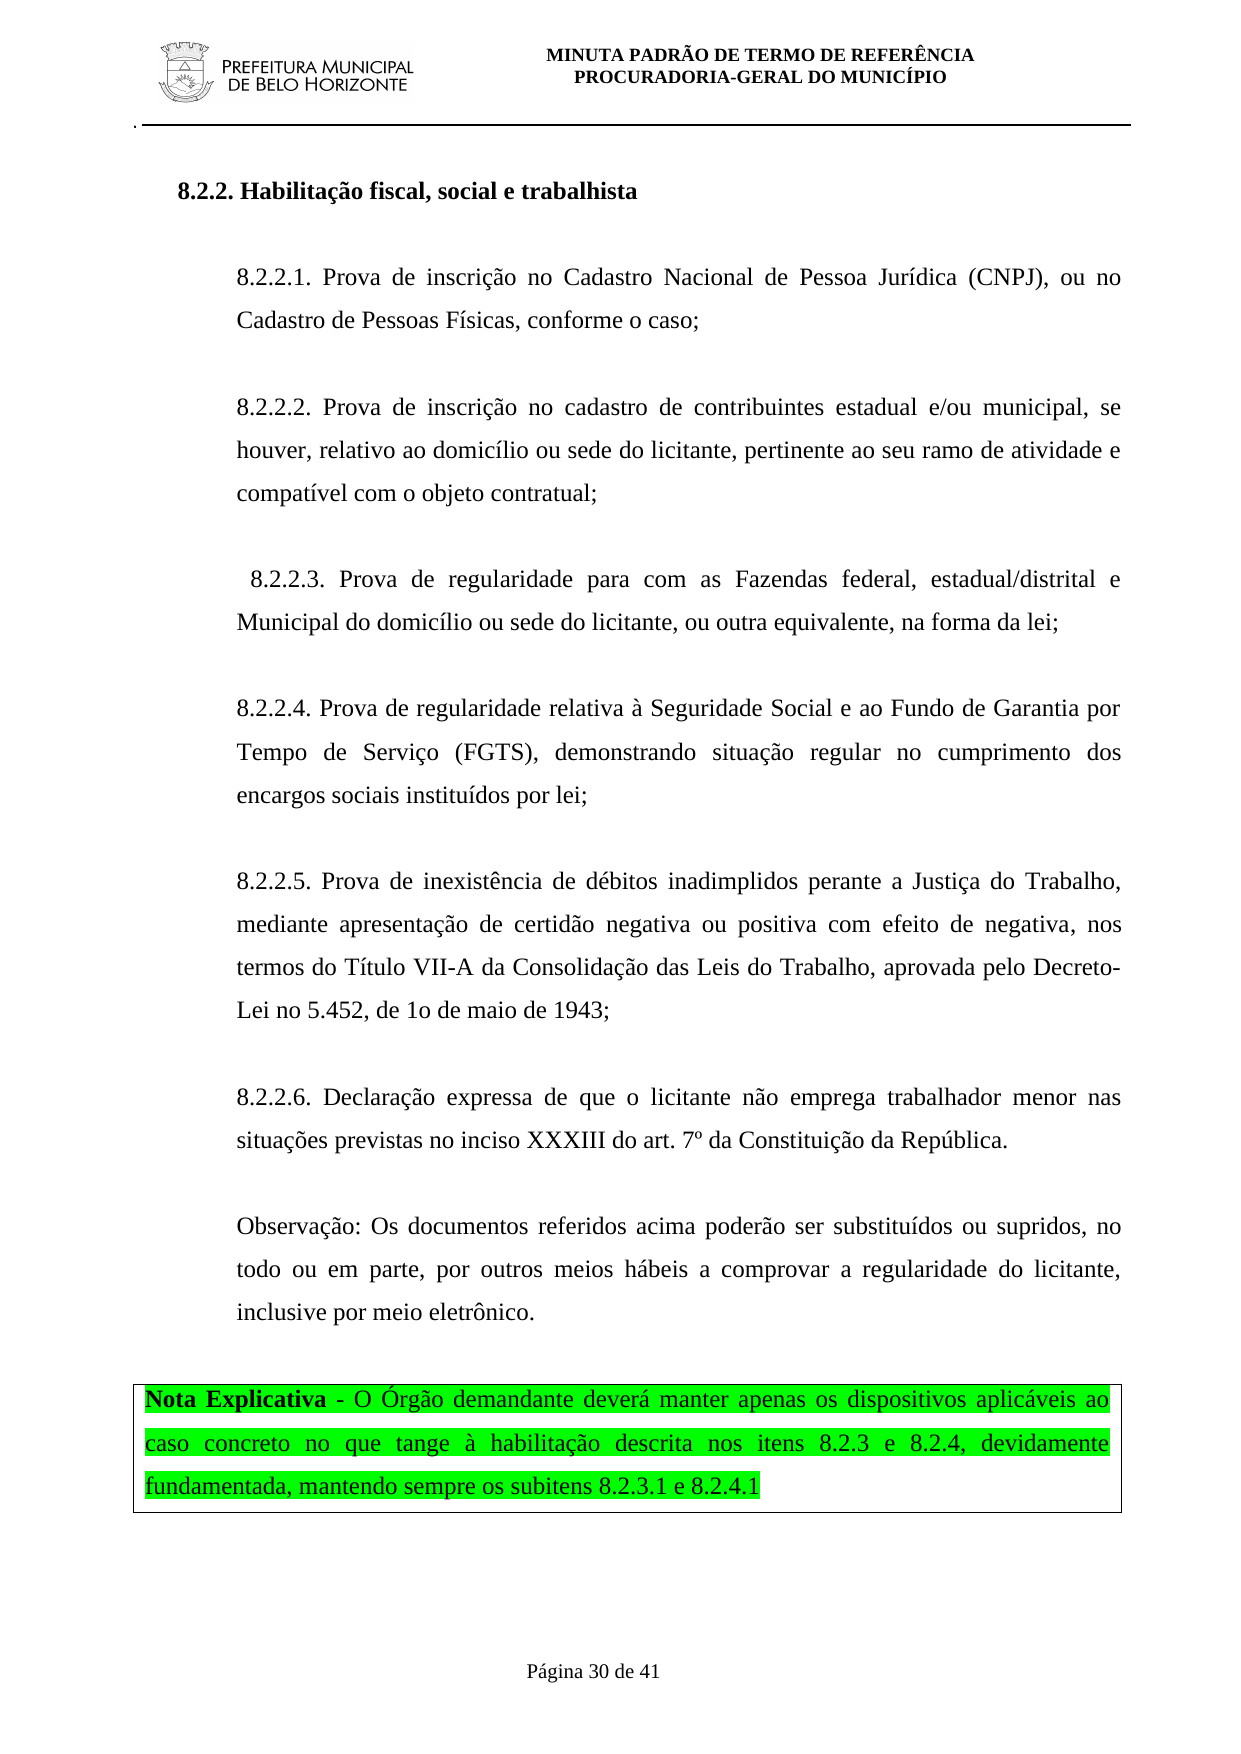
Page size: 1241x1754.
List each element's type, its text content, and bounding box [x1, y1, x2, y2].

text 8.2.2.4. Prova de regularidade relativa à Seguridade Social e ao Fundo de Garantia por Tempo de Serviço (FGTS), demonstrando situação regular no cumprimento dos encargos sociais instituídos por lei; [236, 693, 1122, 808]
text Observação: Os documentos referidos acima poderão ser substituídos ou supridos, no todo ou em parte, por outros meios hábeis a comprovar a regularidade do licitante, inclusive por meio eletrônico. [236, 1211, 1122, 1326]
text 8.2.2.6. Declaração expressa de que o licitante não emprega trabalhador menor nas situações previstas no inciso XXXIII do art. 7º da Constituição da República. [236, 1082, 1122, 1153]
table_header Nota Explicativa - O Órgão demandante deverá manter apenas os dispositivos aplicáveis ao caso concreto no que tange à habilitação descrita nos itens 8.2.3 e 8.2.4, devidamente fundamentada, mantendo sempre os subitens 8.2.3.1 e 8.2.4.1 [134, 1385, 1121, 1512]
text 8.2.2.3. Prova de regularidade para com as Fazendas federal, estadual/distrital e Municipal do domicílio ou sede do licitante, ou outra equivalente, na forma da lei; [236, 564, 1122, 636]
picture [158, 42, 414, 103]
text 8.2.2.5. Prova de inexistência de débitos inadimplidos perante a Justiça do Trabalho, mediante apresentação de certidão negativa ou positiva com efeito de negativa, nos termos do Título VII-A da Consolidação das Leis do Trabalho, aprovada pelo Decreto-Lei no 5.452, de 1o de maio de 1943; [236, 866, 1122, 1024]
text 8.2.2. Habilitação fiscal, social e trabalhista [177, 176, 1122, 205]
text 8.2.2.1. Prova de inscrição no Cadastro Nacional de Pessoa Jurídica (CNPJ), ou no Cadastro de Pessoas Físicas, conforme o caso; [236, 262, 1122, 334]
text 8.2.2.2. Prova de inscrição no cadastro de contribuintes estadual e/ou municipal, se houver, relativo ao domicílio ou sede do licitante, pertinente ao seu ramo de atividade e compatível com o objeto contratual; [236, 392, 1122, 507]
